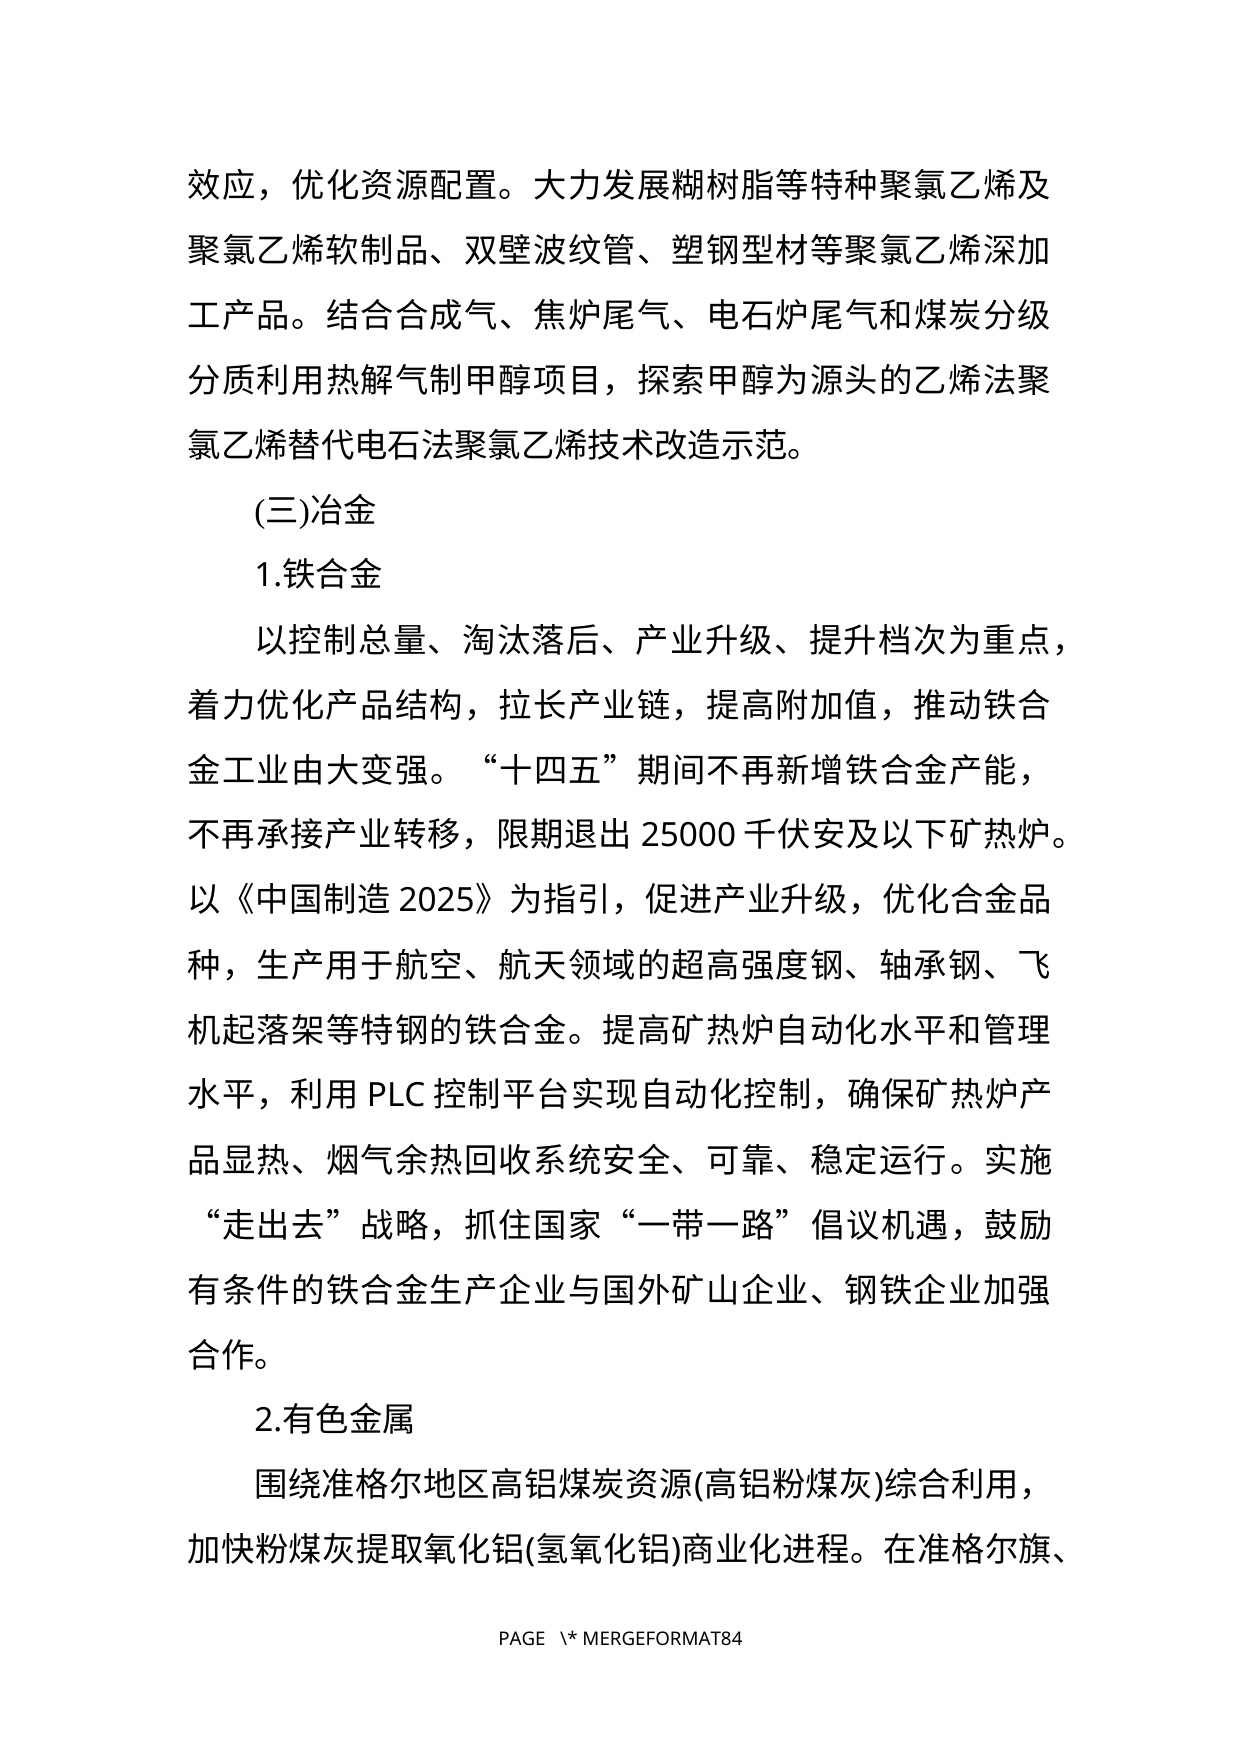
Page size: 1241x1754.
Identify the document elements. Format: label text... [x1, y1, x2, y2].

text (三)冶金 [187, 475, 1053, 540]
text 2.有色金属 [187, 1385, 1053, 1450]
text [187, 150, 1053, 475]
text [187, 1450, 1053, 1580]
text 以控制总量、淘汰落后、产业升级、提升档次为重点，着力优化产品结构，拉长产业链，提高附加值，推动铁合金工业由大变强。“十四五”期间不再新增铁合金产能，不再承接产业转移，限期退出25000千伏安及以下矿热炉。以《中国制造2025》为指引，促进产业升级，优化合金品种，生产用于航空、航天领域的超高强度钢、轴承钢、飞机起落架等特钢的铁合金。提高矿热炉自动化水平和管理水平，利用PLC控制平台实现自动化控制，确保矿热炉产品显热、烟气余热回收系统安全、可靠、稳定运行。实施“走出去”战略，抓住国家“一带一路”倡议机遇，鼓励有条件的铁合金生产企业与国外矿山企业、钢铁企业加强合作。 [187, 605, 1053, 1385]
text 1.铁合金 [187, 540, 1053, 605]
